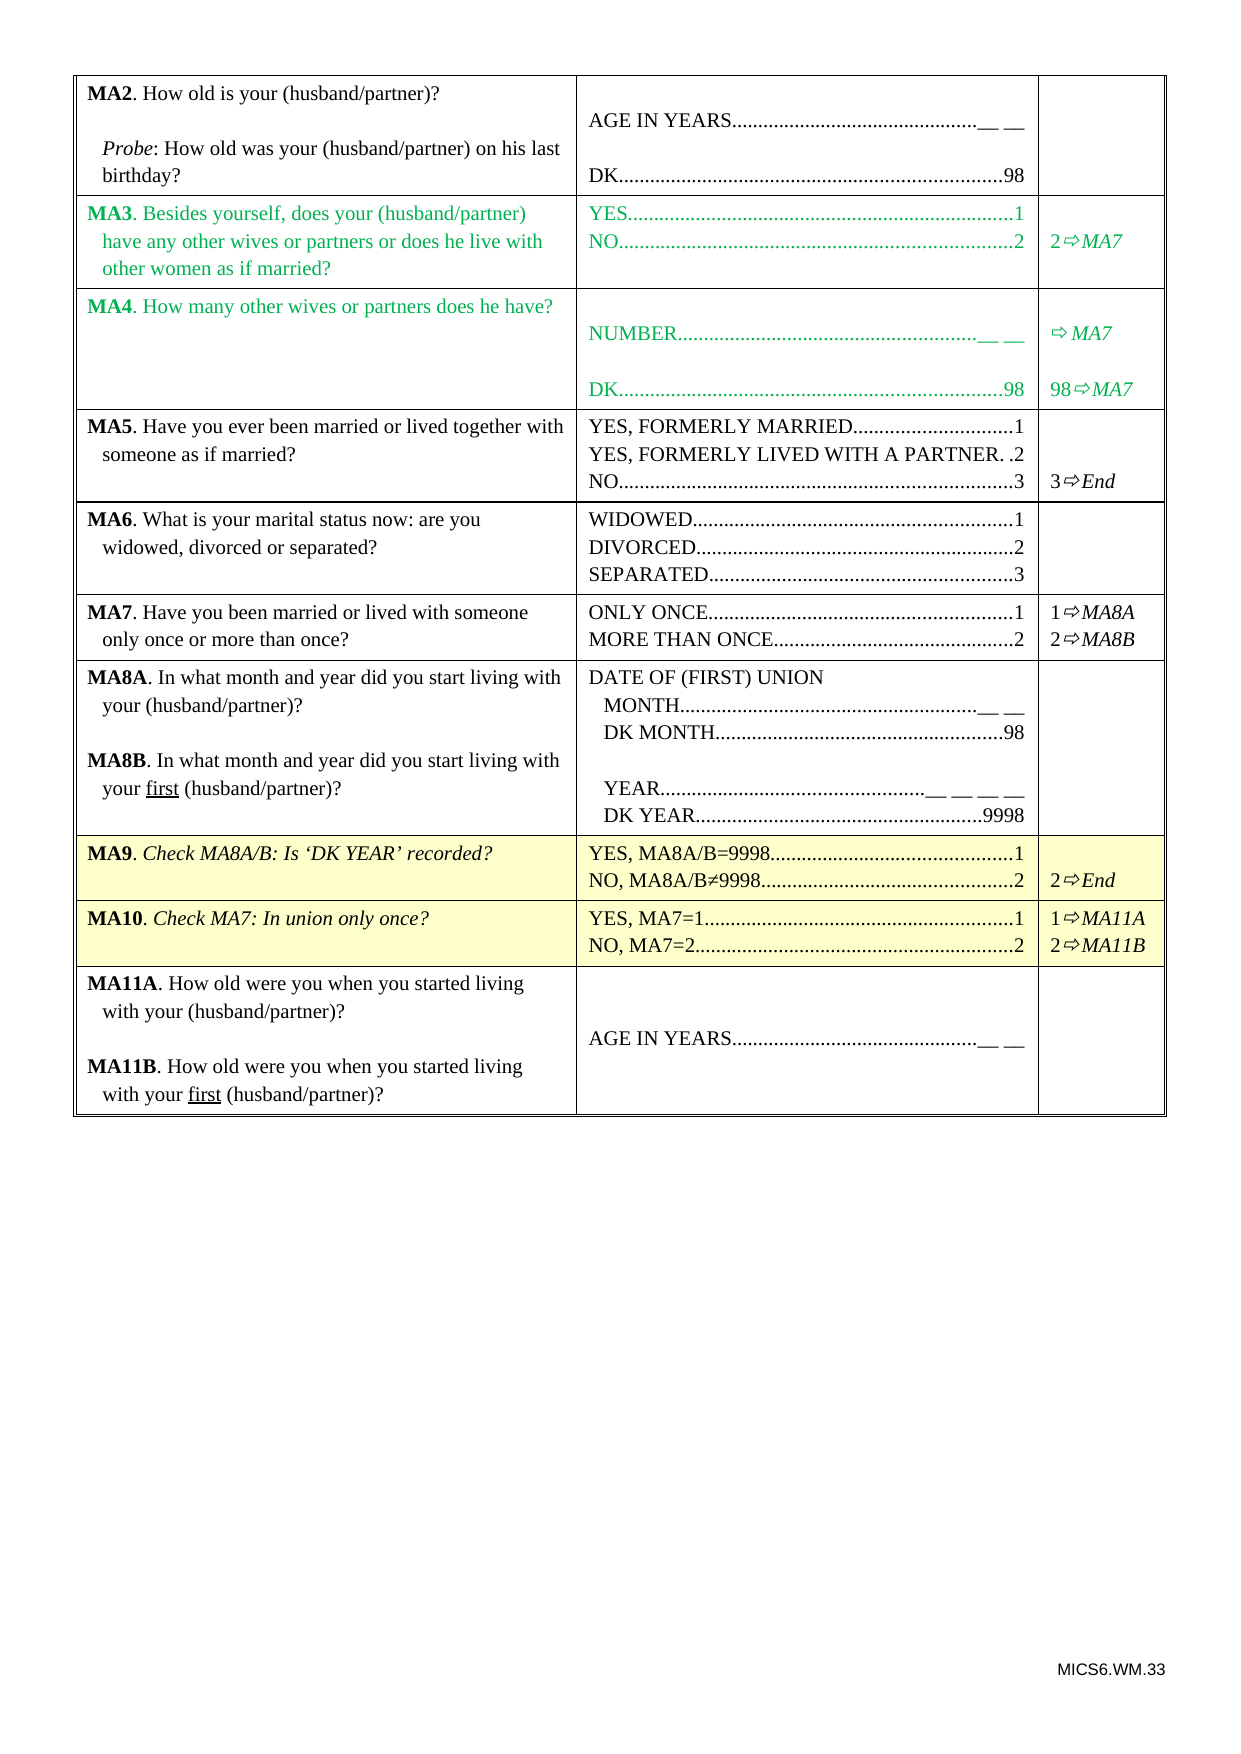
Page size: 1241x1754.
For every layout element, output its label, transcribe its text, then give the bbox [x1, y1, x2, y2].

table_cell Yes, MA7=1 1 No, MA7=2 2 [577, 901, 1038, 966]
table_cell 2MA7 [1039, 196, 1164, 288]
table_cell [1039, 76, 1164, 195]
table_cell MA6. What is your marital status now: are you widowed, divorced or separated? [77, 503, 576, 594]
table_cell MA2. How old is your (husband/partner)? Probe: How old was your (husband/partner) on his last birthday? [77, 76, 576, 195]
table_cell MA7. Have you been married or lived with someone only once or more than once? [77, 595, 576, 659]
table_cell Only once 1 More than once 2 [577, 595, 1038, 659]
table_cell MA8A. In what month and year did you start living with your (husband/partner)? MA8B. In what month and year did you start living with your first (husband/partner)? [77, 661, 576, 835]
table_cell Number __ __ DK 98 [577, 289, 1038, 409]
table_cell MA7 98MA7 [1039, 289, 1164, 409]
table_cell 3End [1039, 410, 1164, 501]
table_cell MA4. How many other wives or partners does he have? [77, 289, 576, 409]
table_cell Widowed 1 Divorced 2 Separated 3 [577, 503, 1038, 594]
table_cell 1MA11A 2MA11B [1039, 901, 1164, 966]
table_cell MA10. Check MA7: In union only once? [77, 901, 576, 966]
table_cell 1MA8A 2MA8B [1039, 595, 1164, 659]
table_cell Date of (first) UNION Month __ __ DK month 98 Year __ __ __ __ DK year 9998 [577, 661, 1038, 835]
table_cell Yes 1 No 2 [577, 196, 1038, 288]
table_cell MA5. Have you ever been married or lived together with someone as if married? [77, 410, 576, 501]
table_cell [1039, 967, 1164, 1113]
table_cell Age in years __ __ [577, 967, 1038, 1113]
table_cell Yes, ma8A/b=9998 1 No, MA8A/B≠9998 2 [577, 836, 1038, 900]
table_cell Age in years __ __ DK 98 [577, 76, 1038, 195]
table_cell MA9. Check MA8A/B: Is ‘DK YEAR’ recorded? [77, 836, 576, 900]
table_cell 2End [1039, 836, 1164, 900]
table_cell MA3. Besides yourself, does your (husband/partner) have any other wives or partners or does he live with other women as if married? [77, 196, 576, 288]
table_cell [1039, 503, 1164, 594]
table_cell [1039, 661, 1164, 835]
table_cell Yes, formerly married 1 Yes, formerly lived with a partner 2 No 3 [577, 410, 1038, 501]
table_cell MA11A. How old were you when you started living with your (husband/partner)? MA11B. How old were you when you started living with your first (husband/partner)? [77, 967, 576, 1113]
